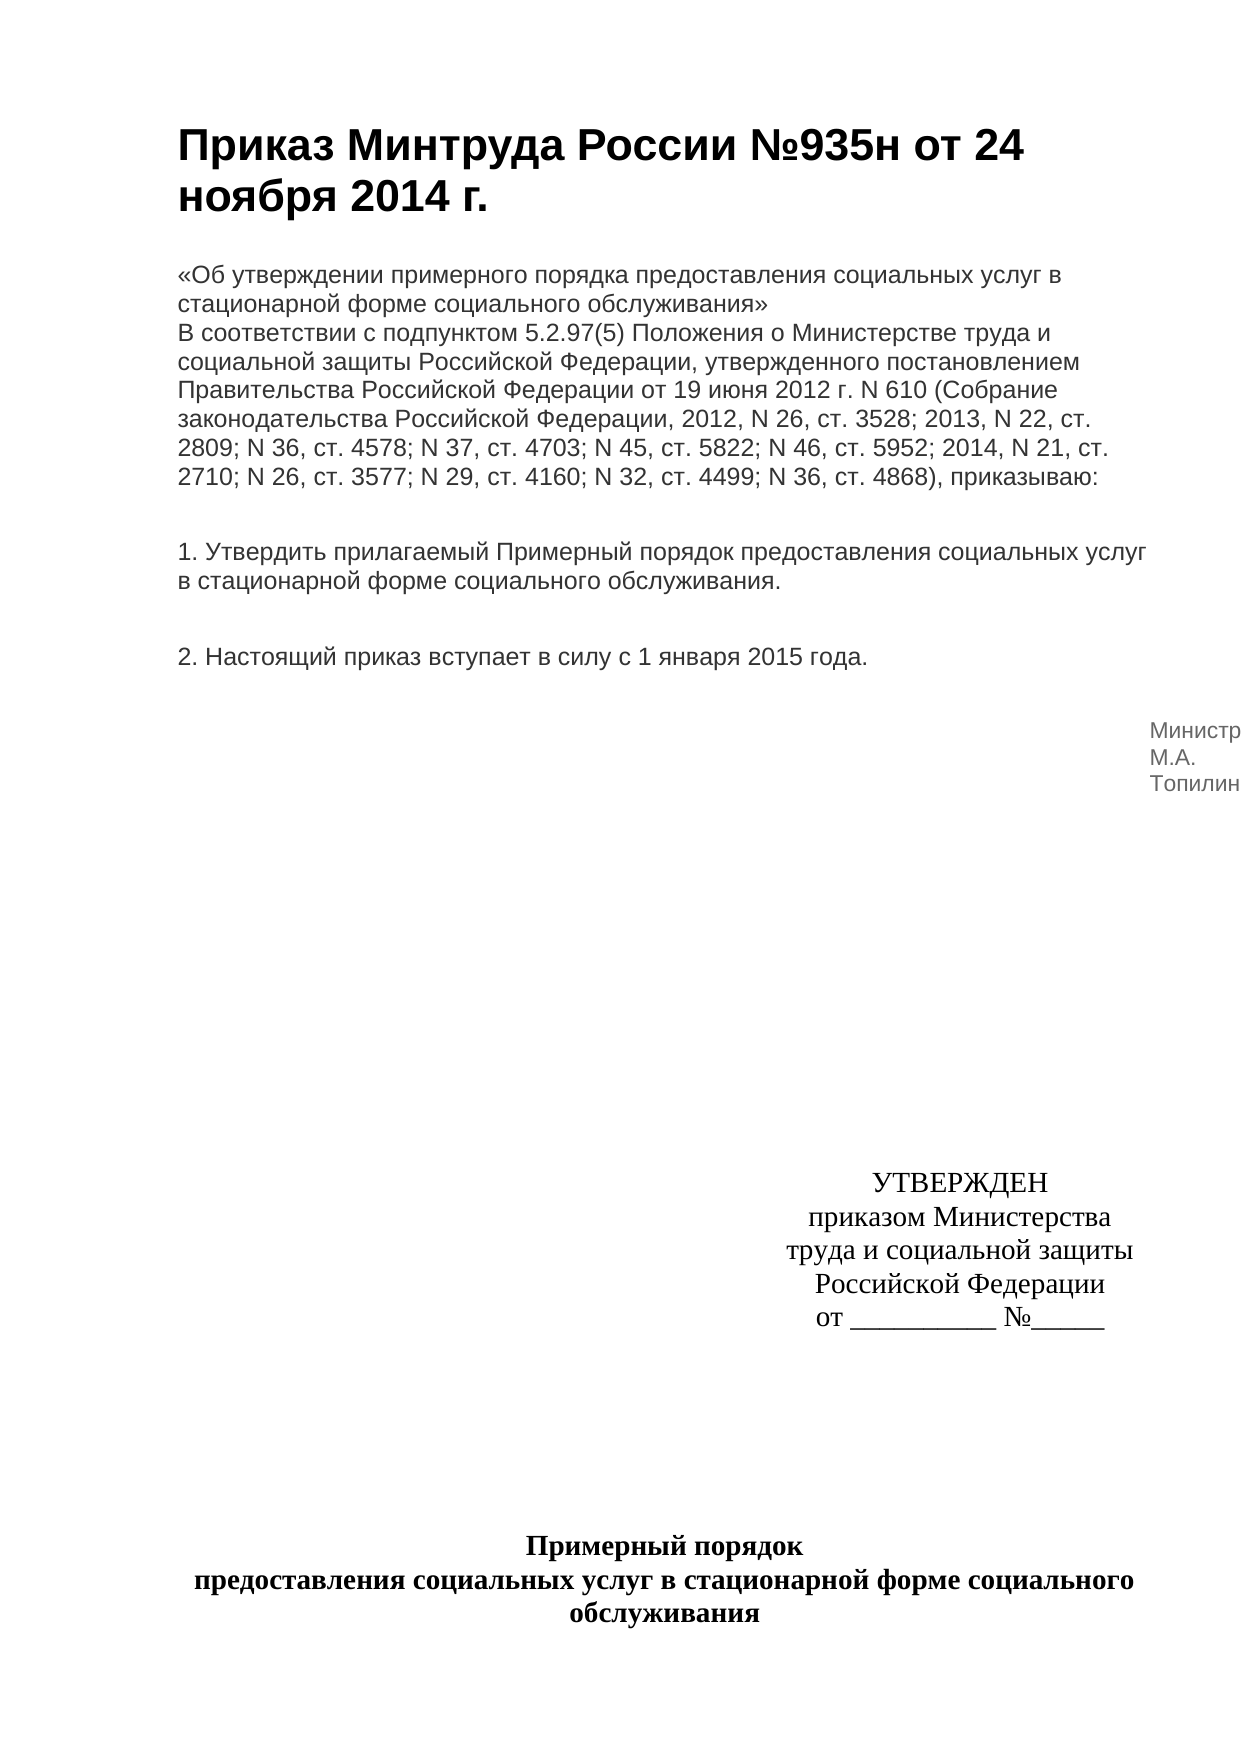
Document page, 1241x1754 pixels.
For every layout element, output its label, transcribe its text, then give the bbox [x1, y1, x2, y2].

text Министр М.А. Топилин [1149, 717, 1240, 796]
text труда и социальной защиты [768, 1232, 1152, 1266]
text 1. Утвердить прилагаемый Примерный порядок предоставления социальных услуг в стационарной форме социального обслуживания. [177, 537, 1152, 595]
text В соответствии с подпунктом 5.2.97(5) Положения о Министерстве труда и социальной защиты Российской Федерации, утвержденного постановлением Правительства Российской Федерации от 19 июня 2012 г. N 610 (Собрание законодательства Российской Федерации, 2012, N 26, ст. 3528; 2013, N 22, ст. 2809; N 36, ст. 4578; N 37, ст. 4703; N 45, ст. 5822; N 46, ст. 5952; 2014, N 21, ст. 2710; N 26, ст. 3577; N 29, ст. 4160; N 32, ст. 4499; N 36, ст. 4868), приказываю: [177, 318, 1152, 490]
text приказом Министерства [768, 1199, 1152, 1232]
text УТВЕРЖДЕН [768, 1165, 1152, 1199]
text «Об утверждении примерного порядка предоставления социальных услуг в стационарной форме социального обслуживания» [177, 260, 1152, 318]
text Российской Федерации [768, 1266, 1152, 1299]
text предоставления социальных услуг в стационарной форме социального обслуживания [177, 1562, 1152, 1629]
text Приказ Минтруда России №935н от 24 ноября 2014 г. [177, 118, 1152, 221]
text от __________ №_____ [768, 1299, 1152, 1333]
text 2. Настоящий приказ вступает в силу с 1 января 2015 года. [177, 642, 1152, 670]
text Примерный порядок [177, 1528, 1152, 1562]
